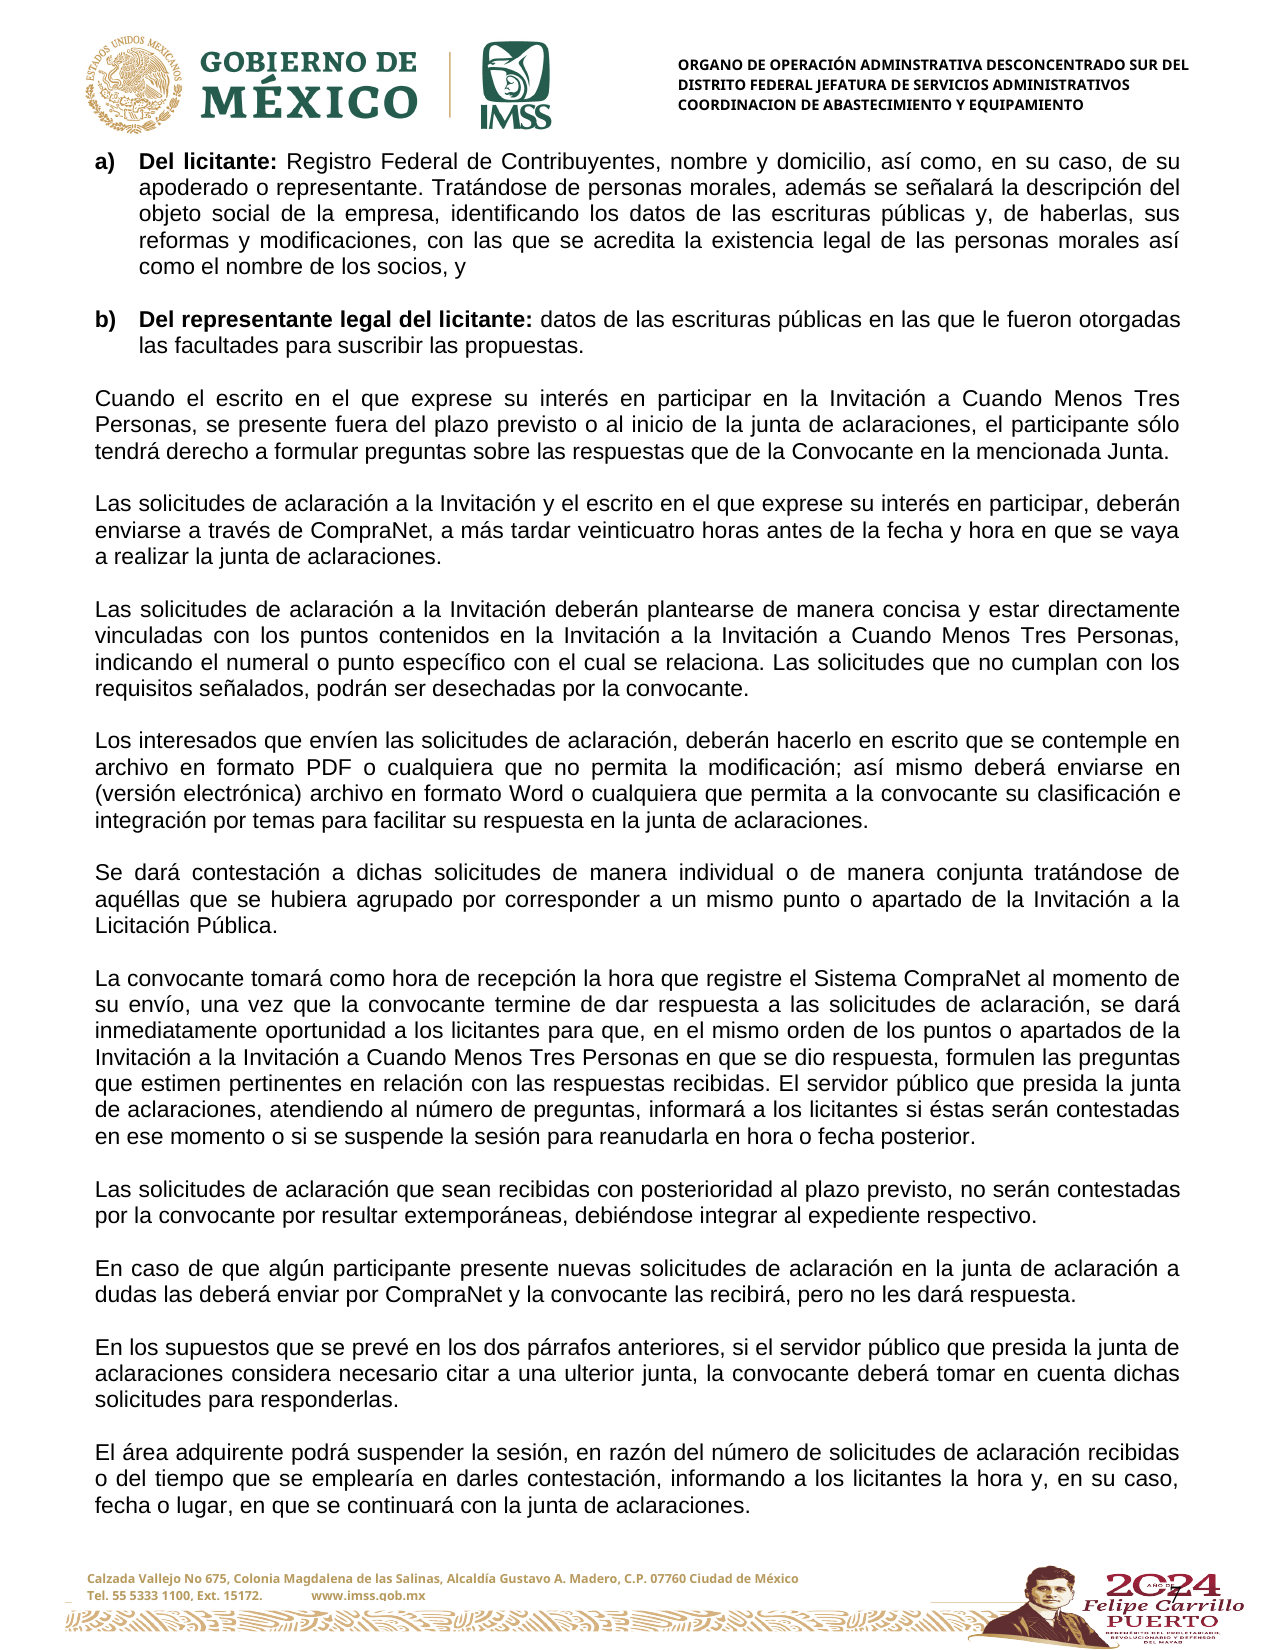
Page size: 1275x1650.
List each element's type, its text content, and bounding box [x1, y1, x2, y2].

text En los supuestos que se prevé en los dos párrafos anteriores, si el servidor público que presida la junta de aclaraciones considera necesario citar a una ulterior junta, la convocante deberá tomar en cuenta dichas solicitudes para responderlas. [94, 1334, 1181, 1413]
text La convocante tomará como hora de recepción la hora que registre el Sistema CompraNet al momento de su envío, una vez que la convocante termine de dar respuesta a las solicitudes de aclaración, se dará inmediatamente oportunidad a los licitantes para que, en el mismo orden de los puntos o apartados de la Invitación a la Invitación a Cuando Menos Tres Personas en que se dio respuesta, formulen las preguntas que estimen pertinentes en relación con las respuestas recibidas. El servidor público que presida la junta de aclaraciones, atendiendo al número de preguntas, informará a los licitantes si éstas serán contestadas en ese momento o si se suspende la sesión para reanudarla en hora o fecha posterior. [94, 965, 1181, 1149]
text Las solicitudes de aclaración que sean recibidas con posterioridad al plazo previsto, no serán contestadas por la convocante por resultar extemporáneas, debiéndose integrar al expediente respectivo. [94, 1176, 1181, 1228]
text Los interesados que envíen las solicitudes de aclaración, deberán hacerlo en escrito que se contemple en archivo en formato PDF o cualquiera que no permita la modificación; así mismo deberá enviarse en (versión electrónica) archivo en formato Word o cualquiera que permita a la convocante su clasificación e integración por temas para facilitar su respuesta en la junta de aclaraciones. [94, 727, 1181, 833]
text En caso de que algún participante presente nuevas solicitudes de aclaración en la junta de aclaración a dudas las deberá enviar por CompraNet y la convocante las recibirá, pero no les dará respuesta. [94, 1254, 1181, 1307]
picture [0, 1509, 1275, 1650]
text b) Del representante legal del licitante: datos de las escrituras públicas en las que le fueron otorgadas las facultades para suscribir las propuestas. [94, 306, 1181, 358]
picture [72, 22, 591, 137]
text Las solicitudes de aclaración a la Invitación y el escrito en el que exprese su interés en participar, deberán enviarse a través de CompraNet, a más tardar veinticuatro horas antes de la fecha y hora en que se vaya a realizar la junta de aclaraciones. [94, 490, 1181, 569]
text Se dará contestación a dichas solicitudes de manera individual o de manera conjunta tratándose de aquéllas que se hubiera agrupado por corresponder a un mismo punto o apartado de la Invitación a la Licitación Pública. [94, 859, 1181, 938]
text Cuando el escrito en el que exprese su interés en participar en la Invitación a Cuando Menos Tres Personas, se presente fuera del plazo previsto o al inicio de la junta de aclaraciones, el participante sólo tendrá derecho a formular preguntas sobre las respuestas que de la Convocante en la mencionada Junta. [94, 385, 1181, 464]
text El área adquirente podrá suspender la sesión, en razón del número de solicitudes de aclaración recibidas o del tiempo que se emplearía en darles contestación, informando a los licitantes la hora y, en su caso, fecha o lugar, en que se continuará con la junta de aclaraciones. [94, 1439, 1181, 1518]
text Las solicitudes de aclaración a la Invitación deberán plantearse de manera concisa y estar directamente vinculadas con los puntos contenidos en la Invitación a la Invitación a Cuando Menos Tres Personas, indicando el numeral o punto específico con el cual se relaciona. Las solicitudes que no cumplan con los requisitos señalados, podrán ser desechadas por la convocante. [94, 596, 1181, 701]
text a) Del licitante: Registro Federal de Contribuyentes, nombre y domicilio, así como, en su caso, de su apoderado o representante. Tratándose de personas morales, además se señalará la descripción del objeto social de la empresa, identificando los datos de las escrituras públicas y, de haberlas, sus reformas y modificaciones, con las que se acredita la existencia legal de las personas morales así como el nombre de los socios, y [94, 148, 1181, 279]
